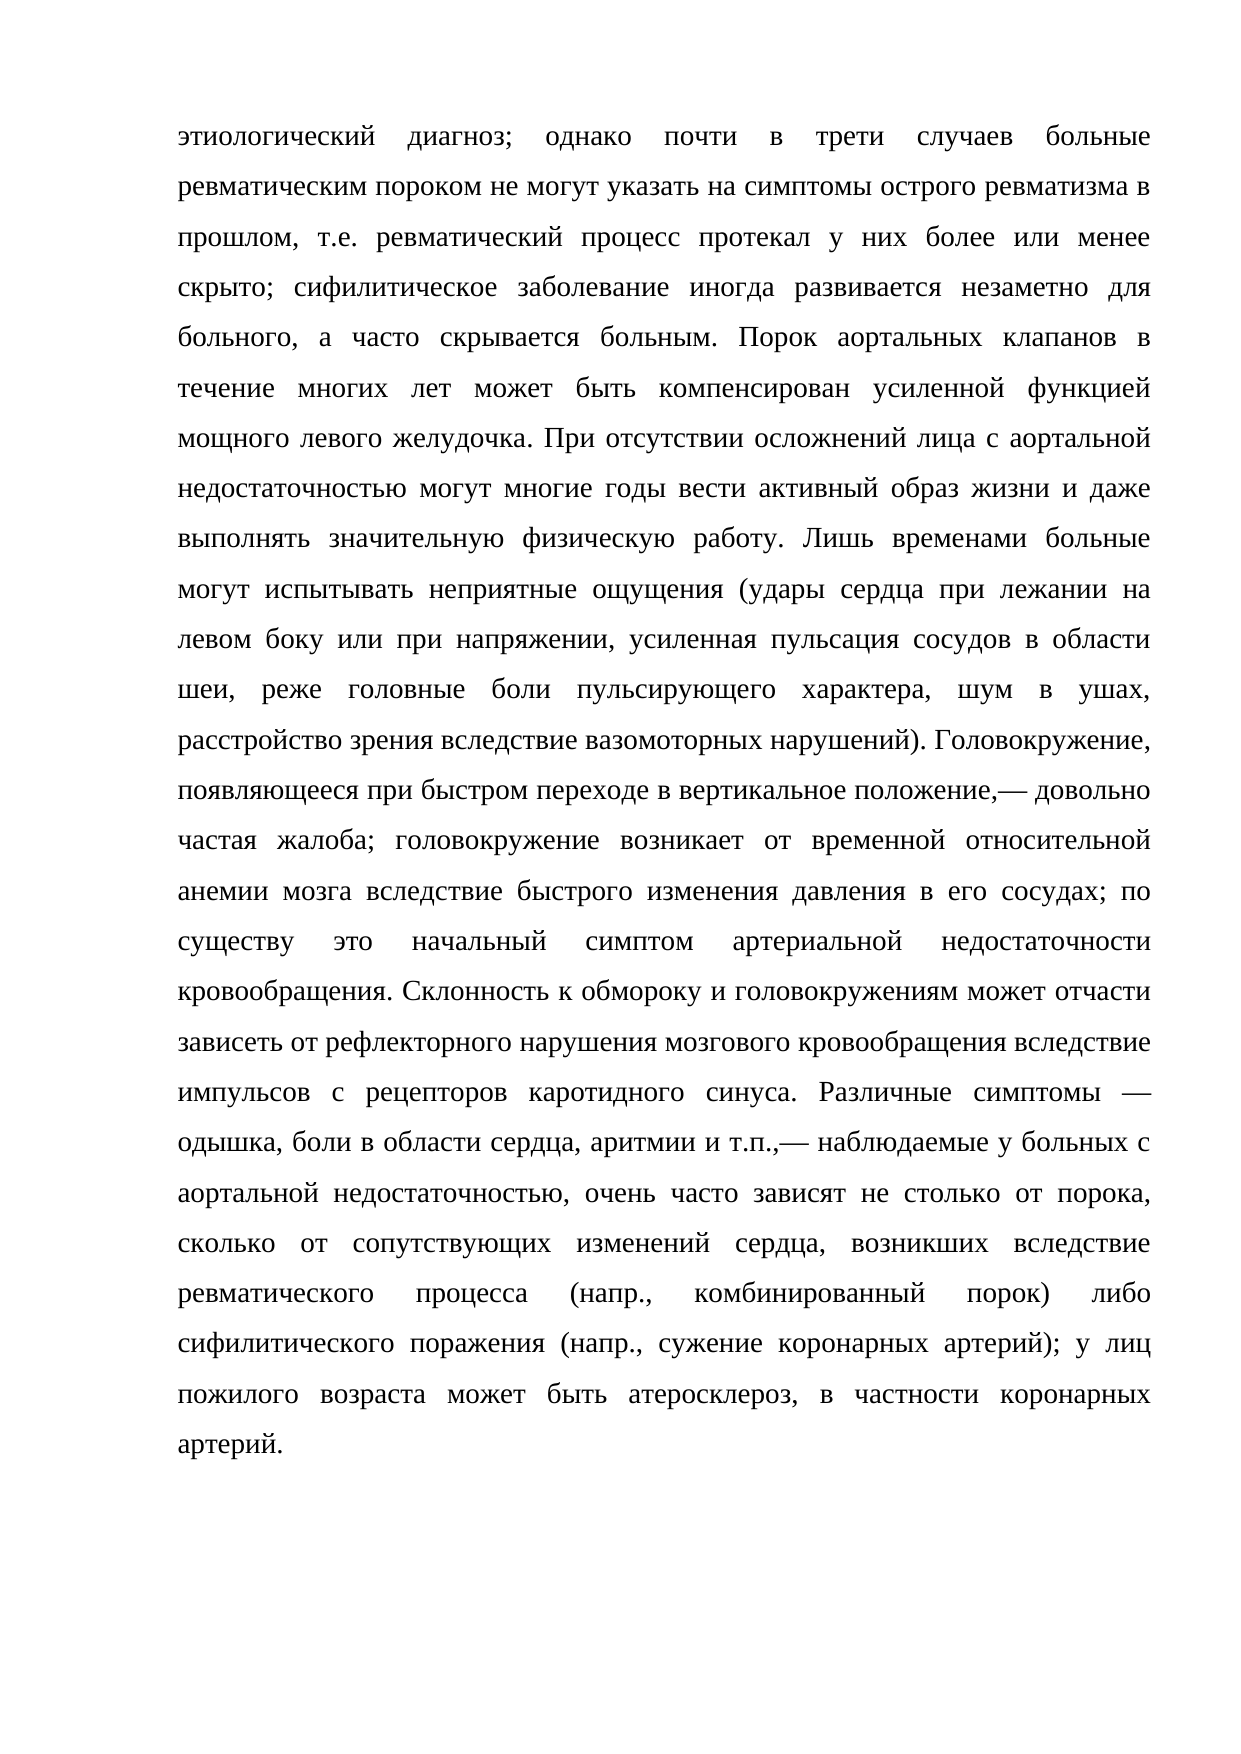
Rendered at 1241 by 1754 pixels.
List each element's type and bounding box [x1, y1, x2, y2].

text [177, 118, 1152, 1460]
